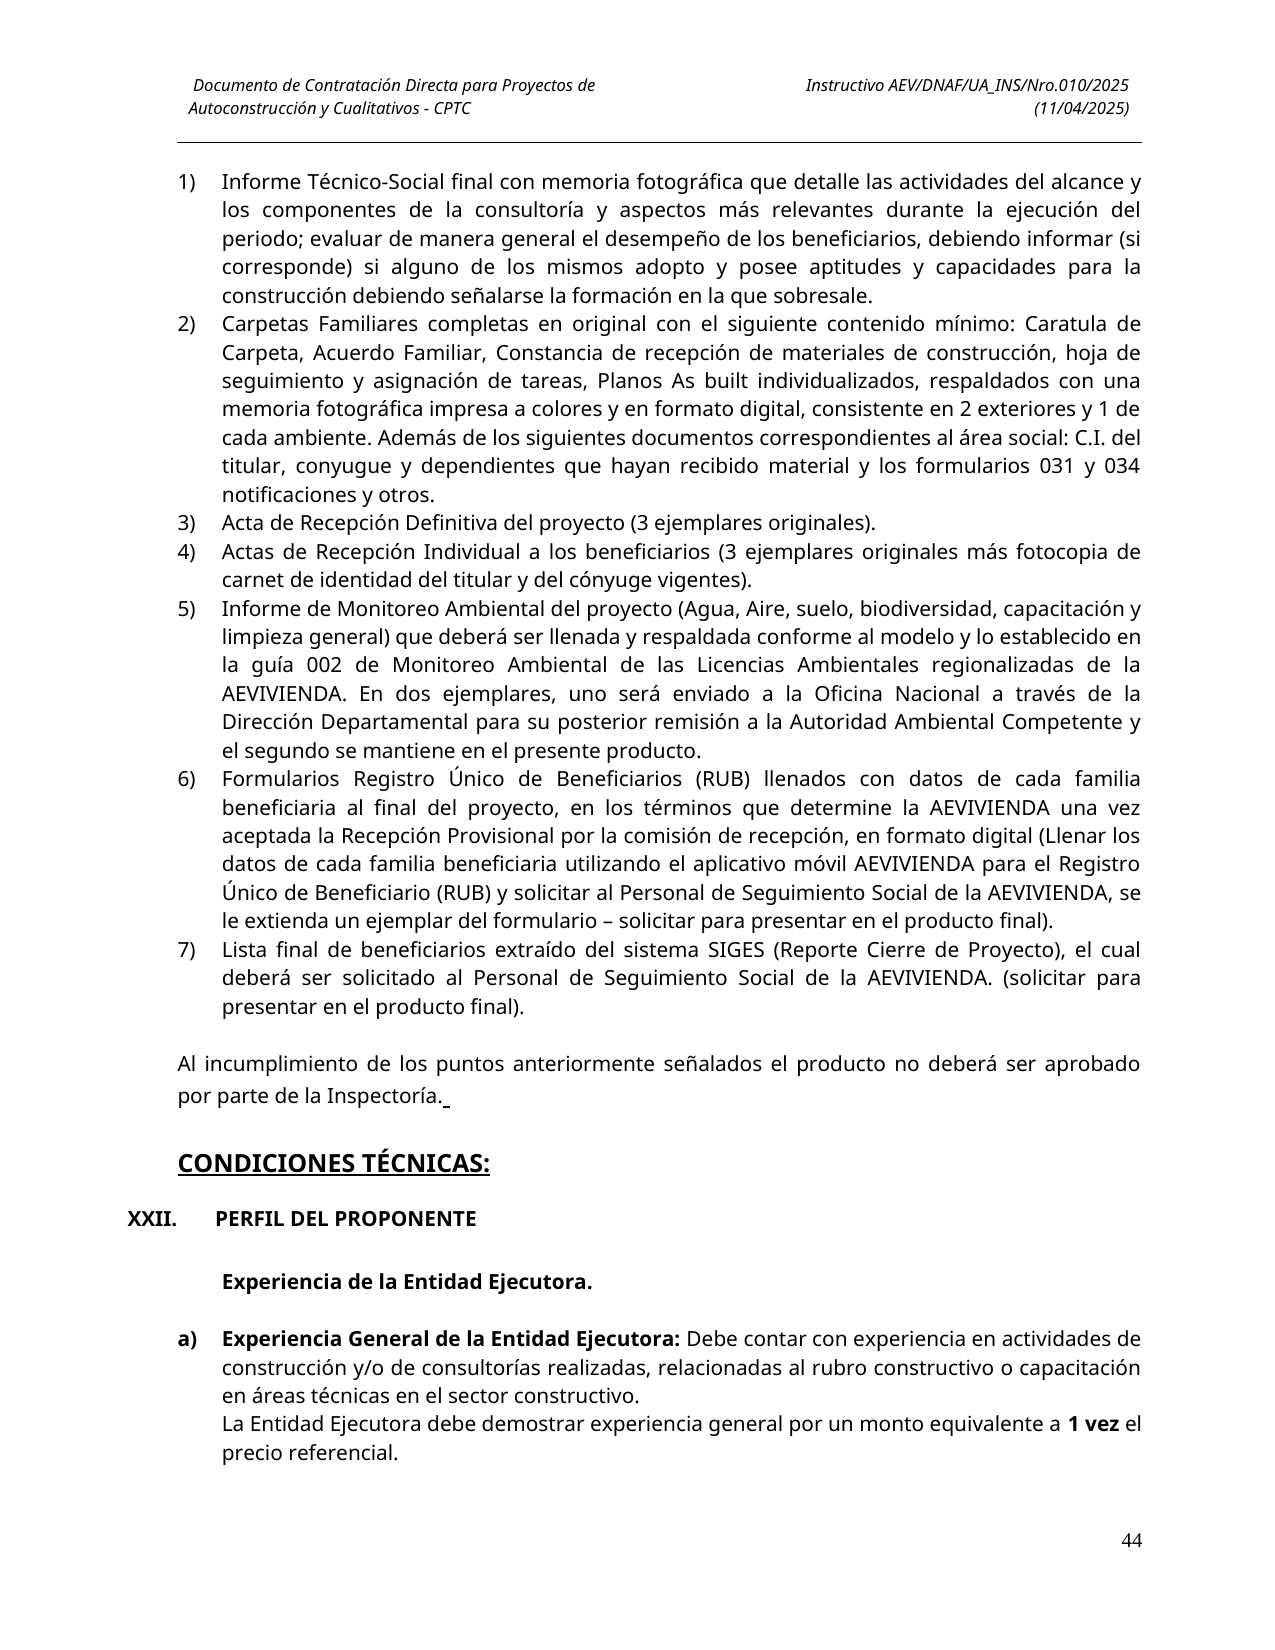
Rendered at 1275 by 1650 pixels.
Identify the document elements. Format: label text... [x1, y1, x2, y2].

list Informe Técnico-Social final con memoria fotográfica que detalle las actividades del alcance y los componentes de la consultoría y aspectos más relevantes durante la ejecución del periodo; evaluar de manera general el desempeño de los beneficiarios, debiendo informar (si corresponde) si alguno de los mismos adopto y posee aptitudes y capacidades para la construcción debiendo señalarse la formación en la que sobresale. [177, 167, 1142, 309]
list PERFIL DEL PROPONENTE [177, 1204, 1142, 1233]
text Experiencia de la Entidad Ejecutora. [177, 1267, 1142, 1296]
text La Entidad Ejecutora debe demostrar experiencia general por un monto equivalente a 1 vez el precio referencial. [222, 1409, 1142, 1466]
list Carpetas Familiares completas en original con el siguiente contenido mínimo: Caratula de Carpeta, Acuerdo Familiar, Constancia de recepción de materiales de construcción, hoja de seguimiento y asignación de tareas, Planos As built individualizados, respaldados con una memoria fotográfica impresa a colores y en formato digital, consistente en 2 exteriores y 1 de cada ambiente. Además de los siguientes documentos correspondientes al área social: C.I. del titular, conyugue y dependientes que hayan recibido material y los formularios 031 y 034 notificaciones y otros. [177, 309, 1142, 508]
list Experiencia General de la Entidad Ejecutora: Debe contar con experiencia en actividades de construcción y/o de consultorías realizadas, relacionadas al rubro constructivo o capacitación en áreas técnicas en el sector constructivo. [177, 1324, 1142, 1409]
list Formularios Registro Único de Beneficiarios (RUB) llenados con datos de cada familia beneficiaria al final del proyecto, en los términos que determine la AEVIVIENDA una vez aceptada la Recepción Provisional por la comisión de recepción, en formato digital (Llenar los datos de cada familia beneficiaria utilizando el aplicativo móvil AEVIVIENDA para el Registro Único de Beneficiario (RUB) y solicitar al Personal de Seguimiento Social de la AEVIVIENDA, se le extienda un ejemplar del formulario – solicitar para presentar en el producto final). [177, 764, 1142, 935]
text CONDICIONES TÉCNICAS: [177, 1145, 1142, 1179]
list Actas de Recepción Individual a los beneficiarios (3 ejemplares originales más fotocopia de carnet de identidad del titular y del cónyuge vigentes). [177, 537, 1142, 594]
list Informe de Monitoreo Ambiental del proyecto (Agua, Aire, suelo, biodiversidad, capacitación y limpieza general) que deberá ser llenada y respaldada conforme al modelo y lo establecido en la guía 002 de Monitoreo Ambiental de las Licencias Ambientales regionalizadas de la AEVIVIENDA. En dos ejemplares, uno será enviado a la Oficina Nacional a través de la Dirección Departamental para su posterior remisión a la Autoridad Ambiental Competente y el segundo se mantiene en el presente producto. [177, 594, 1142, 764]
list Lista final de beneficiarios extraído del sistema SIGES (Reporte Cierre de Proyecto), el cual deberá ser solicitado al Personal de Seguimiento Social de la AEVIVIENDA. (solicitar para presentar en el producto final). [177, 935, 1142, 1020]
list Acta de Recepción Definitiva del proyecto (3 ejemplares originales). [177, 508, 1142, 537]
text Al incumplimiento de los puntos anteriormente señalados el producto no deberá ser aprobado por parte de la Inspectoría. [177, 1049, 1142, 1111]
